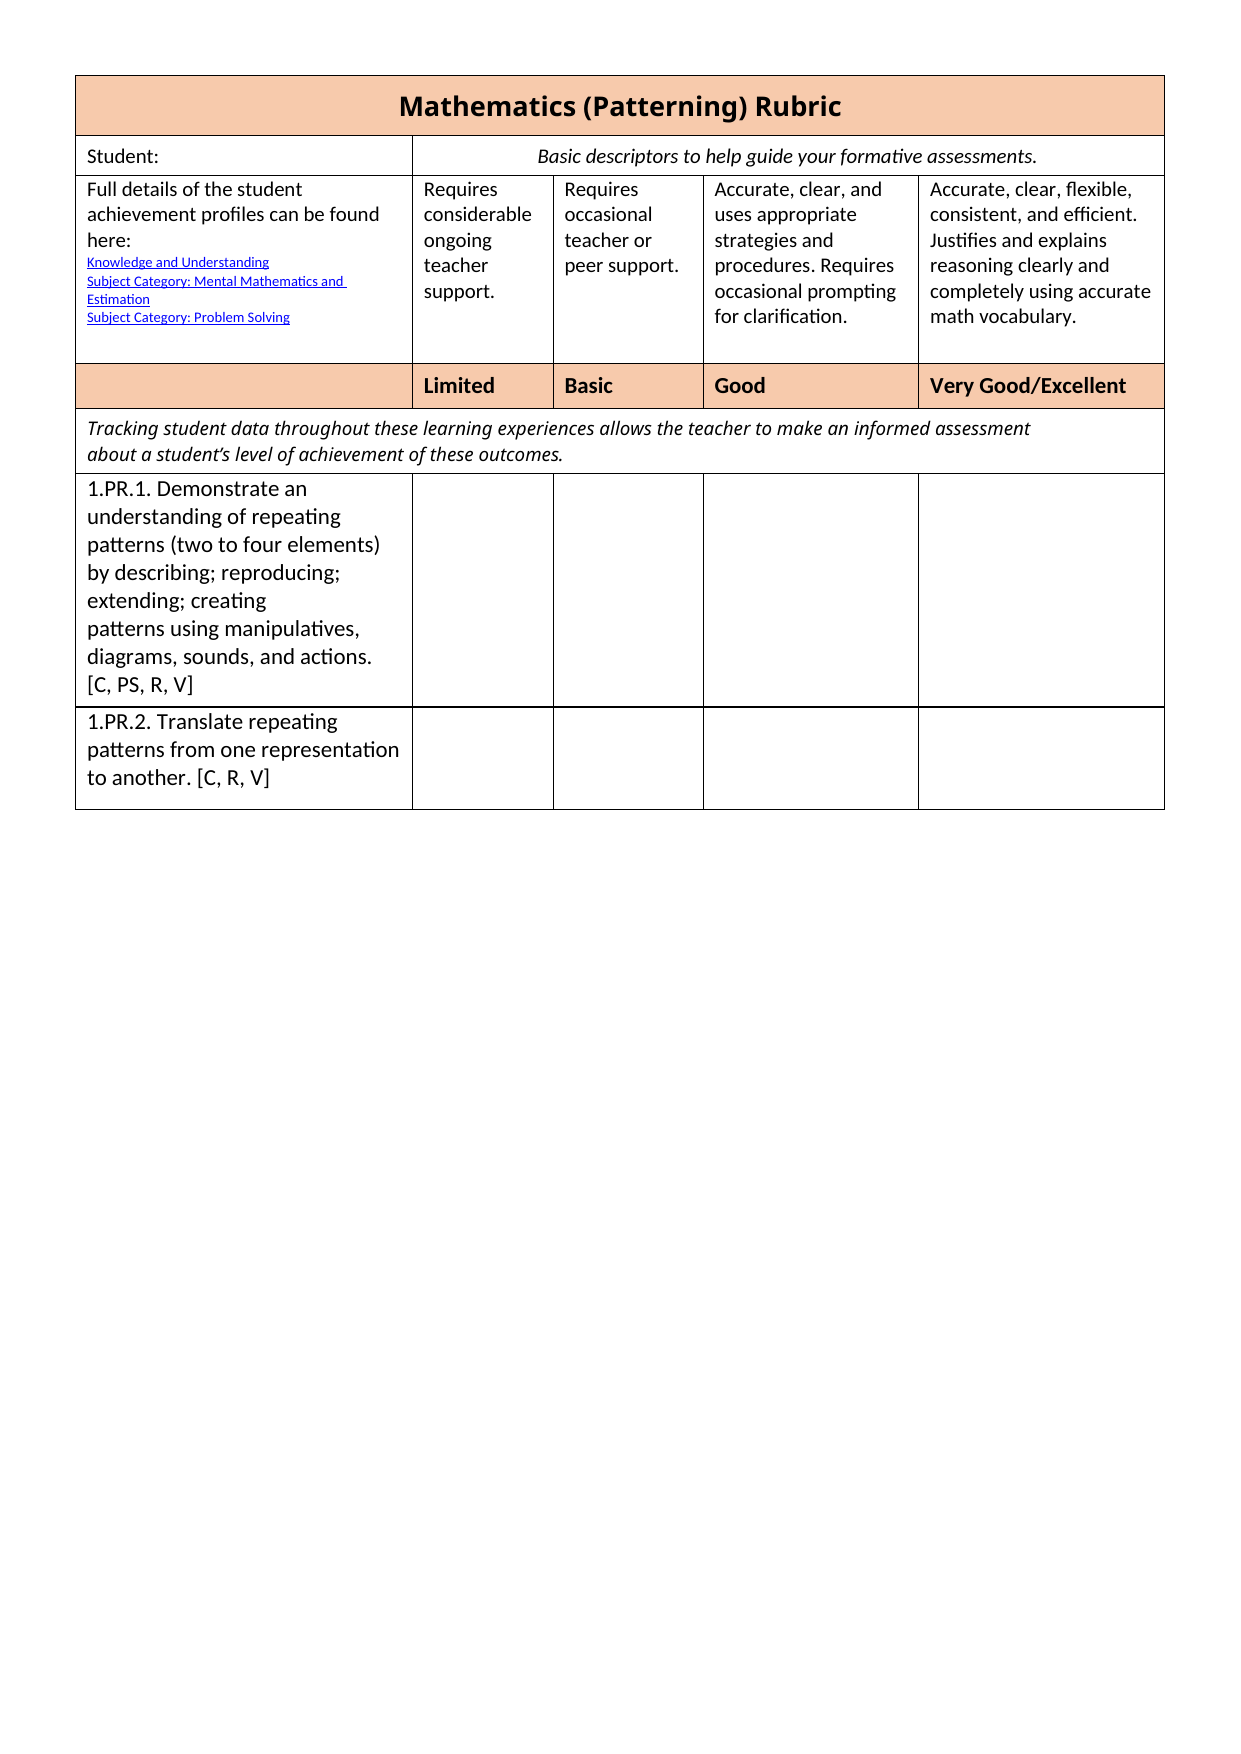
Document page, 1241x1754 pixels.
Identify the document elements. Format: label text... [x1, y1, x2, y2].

table_cell [704, 708, 918, 808]
table_cell [919, 708, 1164, 808]
table_cell 1.PR.2. Translate repeating patterns from one representation to another. [C, R, V] [76, 708, 412, 808]
table_cell Full details of the student achievement profiles can be found here: Knowledge and Understanding Subject Category: Mental Mathematics and Estimation Subject Category: Problem Solving [76, 176, 412, 363]
table_cell [919, 474, 1164, 706]
table_cell Good [704, 364, 918, 408]
table_cell Basic [554, 364, 703, 408]
table_cell [413, 708, 553, 808]
table_header Mathematics (Patterning) Rubric [76, 76, 1164, 135]
table_cell [554, 474, 703, 706]
table_cell Very Good/Excellent [919, 364, 1164, 408]
table_cell [704, 474, 918, 706]
table_cell Requires occasional teacher or peer support. [554, 176, 703, 363]
table_cell Limited [413, 364, 553, 408]
table_cell [554, 708, 703, 808]
table_cell Accurate, clear, flexible, consistent, and efficient. Justifies and explains reasoning clearly and completely using accurate math vocabulary. [919, 176, 1164, 363]
table_cell Student: [76, 136, 412, 175]
table_cell Basic descriptors to help guide your formative assessments. [413, 136, 1164, 175]
table_cell [413, 474, 553, 706]
table_cell [76, 364, 412, 408]
table_cell Tracking student data throughout these learning experiences allows the teacher to make an informed assessment about a student’s level of achievement of these outcomes. [76, 409, 1164, 473]
table_cell Accurate, clear, and uses appropriate strategies and procedures. Requires occasional prompting for clarification. [704, 176, 918, 363]
table_cell 1.PR.1. Demonstrate an understanding of repeating patterns (two to four elements) by describing; reproducing; extending; creating patterns using manipulatives, diagrams, sounds, and actions. [C, PS, R, V] [76, 474, 412, 706]
table_cell Requires considerable ongoing teacher support. [413, 176, 553, 363]
